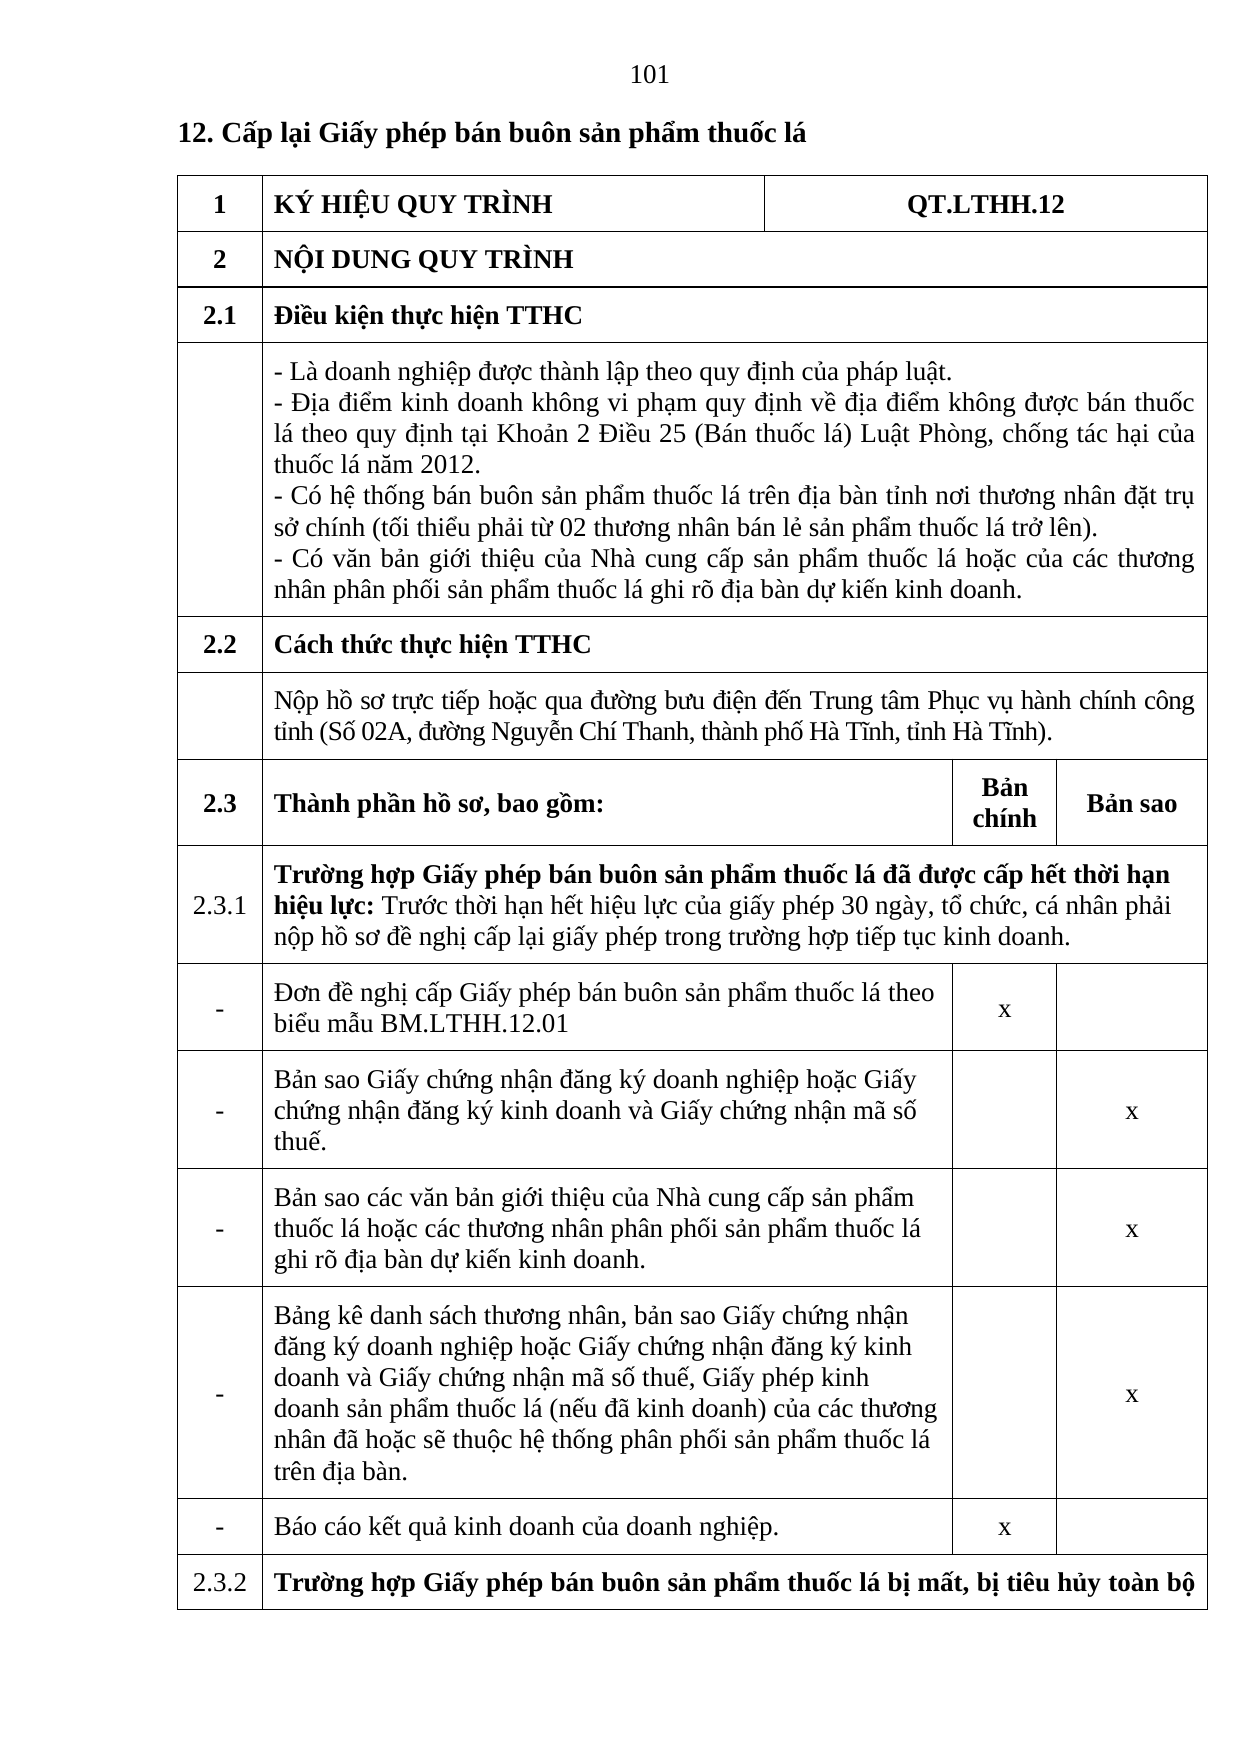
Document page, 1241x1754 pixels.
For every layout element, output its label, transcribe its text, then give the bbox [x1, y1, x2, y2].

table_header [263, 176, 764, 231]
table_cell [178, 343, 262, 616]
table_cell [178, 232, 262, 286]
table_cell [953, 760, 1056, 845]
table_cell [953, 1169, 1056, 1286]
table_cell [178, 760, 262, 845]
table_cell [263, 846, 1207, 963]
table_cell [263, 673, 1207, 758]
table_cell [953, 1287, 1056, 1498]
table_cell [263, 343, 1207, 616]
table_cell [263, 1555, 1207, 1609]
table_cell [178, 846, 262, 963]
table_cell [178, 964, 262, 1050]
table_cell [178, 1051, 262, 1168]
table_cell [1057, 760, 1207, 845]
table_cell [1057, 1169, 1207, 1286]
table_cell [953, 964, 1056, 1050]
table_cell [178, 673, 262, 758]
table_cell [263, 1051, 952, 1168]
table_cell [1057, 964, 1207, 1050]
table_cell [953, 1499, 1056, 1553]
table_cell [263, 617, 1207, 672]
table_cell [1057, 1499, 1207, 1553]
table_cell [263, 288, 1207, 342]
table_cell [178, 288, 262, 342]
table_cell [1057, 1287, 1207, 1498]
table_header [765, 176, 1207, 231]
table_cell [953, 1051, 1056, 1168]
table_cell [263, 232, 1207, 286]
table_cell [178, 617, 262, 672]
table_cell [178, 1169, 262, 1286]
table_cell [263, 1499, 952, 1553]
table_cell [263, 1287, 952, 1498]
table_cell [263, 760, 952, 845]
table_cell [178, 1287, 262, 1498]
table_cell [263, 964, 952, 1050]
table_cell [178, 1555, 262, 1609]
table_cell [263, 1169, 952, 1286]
text 12. Cấp lại Giấy phép bán buôn sản phẩm thuốc lá [177, 116, 1122, 149]
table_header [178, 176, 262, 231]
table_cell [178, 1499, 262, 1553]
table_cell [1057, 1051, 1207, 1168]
